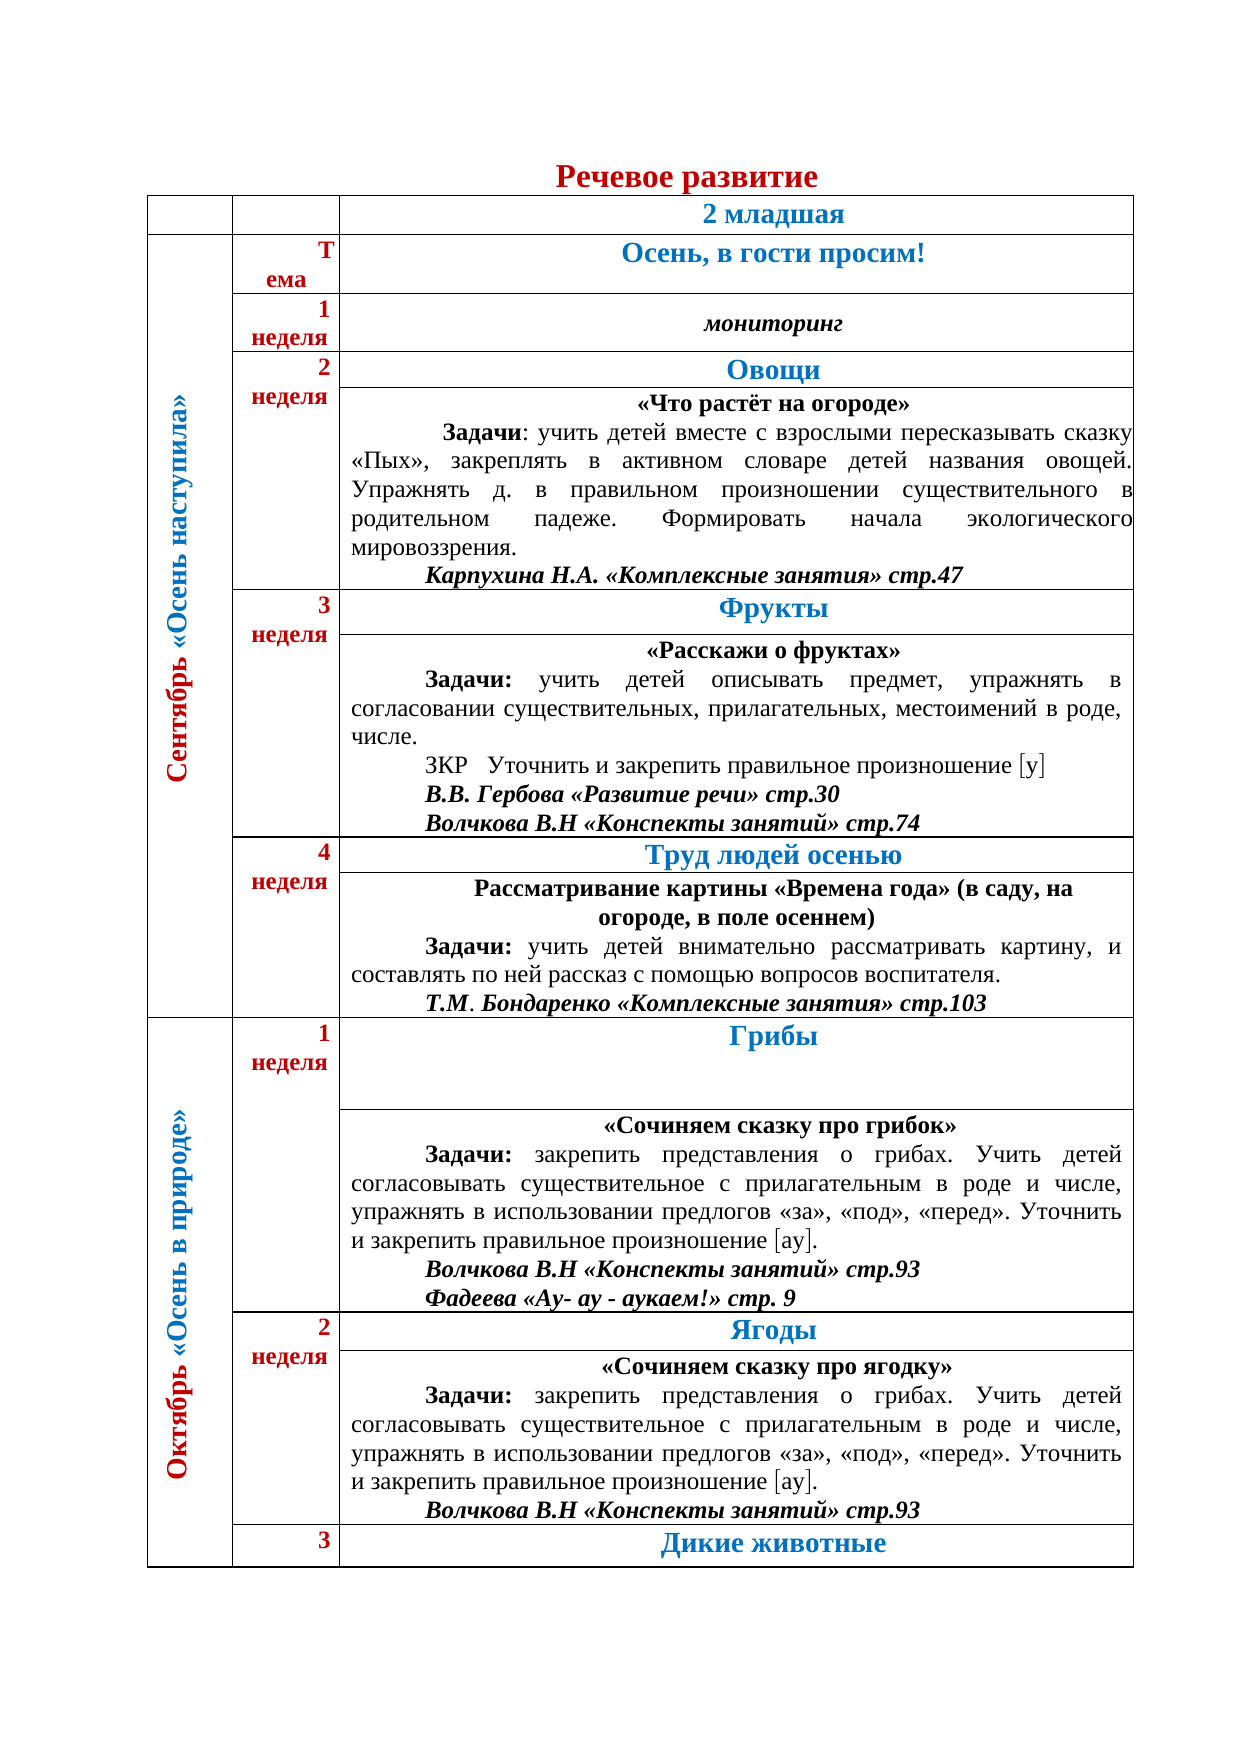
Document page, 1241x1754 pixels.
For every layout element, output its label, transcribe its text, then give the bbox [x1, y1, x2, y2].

table_cell 1 неделя [233, 1018, 339, 1311]
table_cell 2 неделя [233, 352, 339, 589]
table_cell Осень, в гости просим! [340, 235, 1133, 293]
text Речевое развитие [148, 156, 1152, 195]
table_cell мониторинг [340, 294, 1133, 351]
table_cell Овощи [340, 352, 1133, 387]
table_cell 3 неделя [233, 590, 339, 836]
table_cell Грибы [340, 1018, 1133, 1109]
table_cell 2 неделя [233, 1313, 339, 1524]
table_cell Труд людей осенью [340, 838, 1133, 872]
table_header [233, 196, 339, 234]
table_cell Рассматривание картины «Времена года» (в саду, на огороде, в поле осеннем) Задачи: учить детей внимательно рассматривать картину, и составлять по ней рассказ с помощью вопросов воспитателя. Т.М. Бондаренко «Комплексные занятия» стр.103 [340, 873, 1133, 1017]
table_header 2 младшая [340, 196, 1133, 234]
table_cell «Что растёт на огороде» Задачи: учить детей вместе с взрослыми пересказывать сказку «Пых», закреплять в активном словаре детей названия овощей. Упражнять д. в правильном произношении существительного в родительном падеже. Формировать начала экологического мировоззрения. Карпухина Н.А. «Комплексные занятия» стр.47 [340, 388, 1133, 589]
table_cell «Сочиняем сказку про ягодку» Задачи: закрепить представления о грибах. Учить детей согласовывать существительное с прилагательным в роде и числе, упражнять в использовании предлогов «за», «под», «перед». Уточнить и закрепить правильное произношение ау. Волчкова В.Н «Конспекты занятий» стр.93 [340, 1351, 1133, 1524]
table_cell Тема [233, 235, 339, 293]
table_cell 3 неделя [233, 1525, 339, 1566]
table_cell «Сочиняем сказку про грибок» Задачи: закрепить представления о грибах. Учить детей согласовывать существительное с прилагательным в роде и числе, упражнять в использовании предлогов «за», «под», «перед». Уточнить и закрепить правильное произношение ау. Волчкова В.Н «Конспекты занятий» стр.93 Фадеева «Ау- ау - аукаем!» стр. 9 [340, 1110, 1133, 1311]
table_cell Сентябрь «Осень наступила» [148, 235, 232, 1017]
table_cell Дикие животные [340, 1525, 1133, 1566]
table_cell Октябрь «Осень в природе» [148, 1018, 232, 1566]
table_cell Ягоды [340, 1313, 1133, 1350]
table_cell 4 неделя [233, 838, 339, 1017]
table_cell «Расскажи о фруктах» Задачи: учить детей описывать предмет, упражнять в согласовании существительных, прилагательных, местоимений в роде, числе. ЗКР Уточнить и закрепить правильное произношение у В.В. Гербова «Развитие речи» стр.30 Волчкова В.Н «Конспекты занятий» стр.74 [340, 635, 1133, 836]
table_header [148, 196, 232, 234]
table_cell Фрукты [340, 590, 1133, 634]
table_cell 1 неделя [233, 294, 339, 351]
